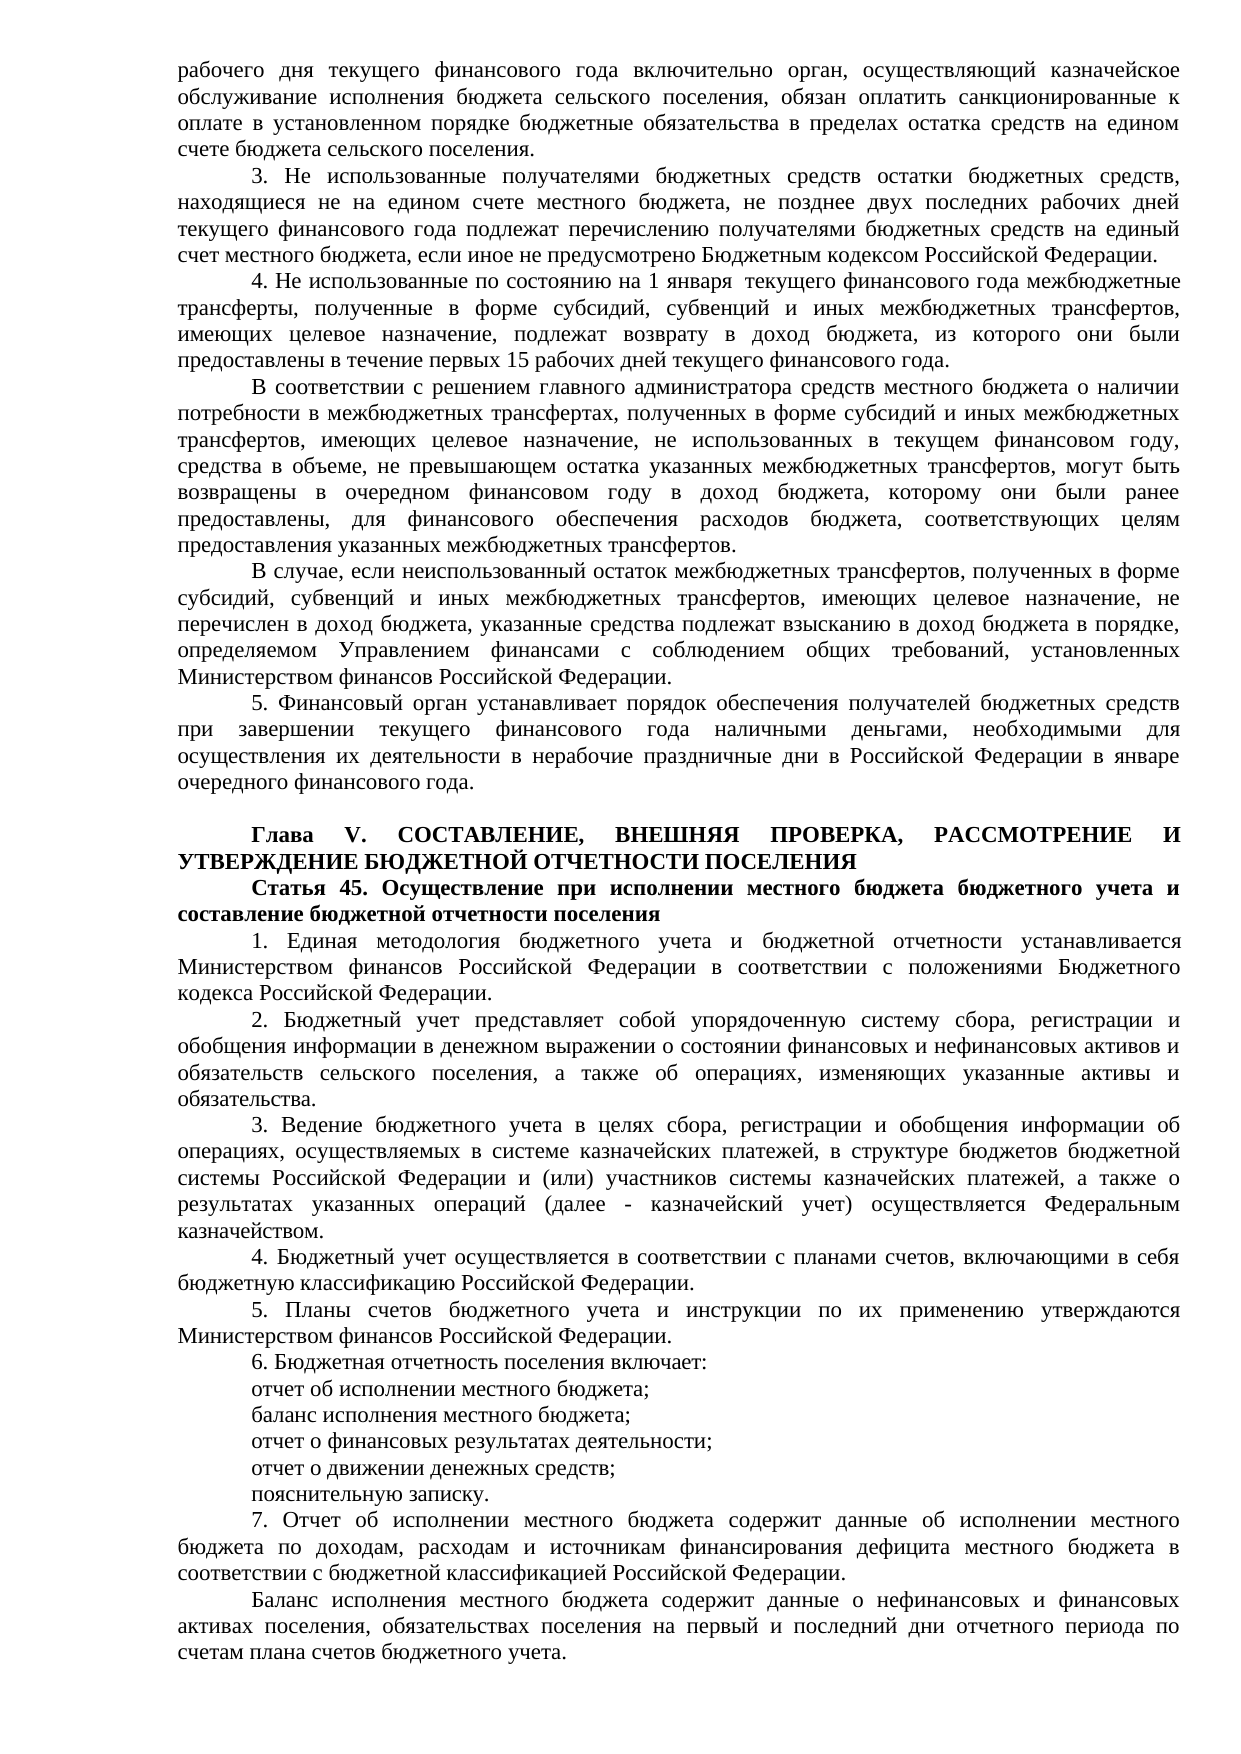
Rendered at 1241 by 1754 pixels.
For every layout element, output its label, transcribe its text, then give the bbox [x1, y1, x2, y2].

list Финансовый орган устанавливает порядок обеспечения получателей бюджетных средств при завершении текущего финансового года наличными деньгами, необходимыми для осуществления их деятельности в нерабочие праздничные дни в Российской Федерации в январе очередного финансового года. [177, 689, 1182, 794]
text пояснительную записку. [251, 1480, 1196, 1507]
list Планы счетов бюджетного учета и инструкции по их применению утверждаются Министерством финансов Российской Федерации. [177, 1296, 1181, 1348]
list Не использованные получателями бюджетных средств остатки бюджетных средств, находящиеся не на едином счете местного бюджета, не позднее двух последних рабочих дней текущего финансового года подлежат перечислению получателями бюджетных средств на единый счет местного бюджета, если иное не предусмотрено Бюджетным кодексом Российской Федерации. [177, 162, 1181, 267]
text отчет о финансовых результатах деятельности; отчет о движении денежных средств; [251, 1427, 760, 1480]
list Не использованные по состоянию на 1 января текущего финансового года межбюджетные трансферты, полученные в форме субсидий, субвенций и иных межбюджетных трансфертов, имеющих целевое назначение, подлежат возврату в доход бюджета, из которого они были предоставлены в течение первых 15 рабочих дней текущего финансового года. [177, 267, 1182, 373]
text отчет об исполнении местного бюджета; баланс исполнения местного бюджета; [251, 1375, 709, 1427]
list Ведение бюджетного учета в целях сбора, регистрации и обобщения информации об операциях, осуществляемых в системе казначейских платежей, в структуре бюджетов бюджетной системы Российской Федерации и (или) участников системы казначейских платежей, а также о результатах указанных операций (далее - казначейский учет) осуществляется Федеральным казначейством. [177, 1111, 1182, 1243]
list Бюджетный учет осуществляется в соответствии с планами счетов, включающими в себя бюджетную классификацию Российской Федерации. [177, 1243, 1181, 1296]
list Отчет об исполнении местного бюджета содержит данные об исполнении местного бюджета по доходам, расходам и источникам финансирования дефицита местного бюджета в соответствии с бюджетной классификацией Российской Федерации. [177, 1507, 1182, 1586]
text В случае, если неиспользованный остаток межбюджетных трансфертов, полученных в форме субсидий, субвенций и иных межбюджетных трансфертов, имеющих целевое назначение, не перечислен в доход бюджета, указанные средства подлежат взысканию в доход бюджета в порядке, определяемом Управлением финансами с соблюдением общих требований, установленных Министерством финансов Российской Федерации. [177, 557, 1182, 689]
subtitle Глава V. СОСТАВЛЕНИЕ, ВНЕШНЯЯ ПРОВЕРКА, РАССМОТРЕНИЕ И УТВЕРЖДЕНИЕ БЮДЖЕТНОЙ ОТЧЕТНОСТИ ПОСЕЛЕНИЯ [177, 821, 1181, 874]
list Единая методология бюджетного учета и бюджетной отчетности устанавливается Министерством финансов Российской Федерации в соответствии с положениями Бюджетного кодекса Российской Федерации. [177, 927, 1182, 1006]
list Бюджетный учет представляет собой упорядоченную систему сбора, регистрации и обобщения информации в денежном выражении о состоянии финансовых и нефинансовых активов и обязательств сельского поселения, а также об операциях, изменяющих указанные активы и обязательства. [177, 1006, 1181, 1111]
text рабочего дня текущего финансового года включительно орган, осуществляющий казначейское обслуживание исполнения бюджета сельского поселения, обязан оплатить санкционированные к оплате в установленном порядке бюджетные обязательства в пределах остатка средств на едином счете бюджета сельского поселения. [177, 56, 1182, 162]
text Баланс исполнения местного бюджета содержит данные о нефинансовых и финансовых активах поселения, обязательствах поселения на первый и последний дни отчетного периода по счетам плана счетов бюджетного учета. [177, 1586, 1182, 1665]
list Бюджетная отчетность поселения включает: [251, 1348, 1196, 1375]
text Статья 45. Осуществление при исполнении местного бюджета бюджетного учета и составление бюджетной отчетности поселения [177, 874, 1181, 927]
text В соответствии с решением главного администратора средств местного бюджета о наличии потребности в межбюджетных трансфертах, полученных в форме субсидий и иных межбюджетных трансфертов, имеющих целевое назначение, не использованных в текущем финансовом году, средства в объеме, не превышающем остатка указанных межбюджетных трансфертов, могут быть возвращены в очередном финансовом году в доход бюджета, которому они были ранее предоставлены, для финансового обеспечения расходов бюджета, соответствующих целям предоставления указанных межбюджетных трансфертов. [177, 373, 1181, 557]
